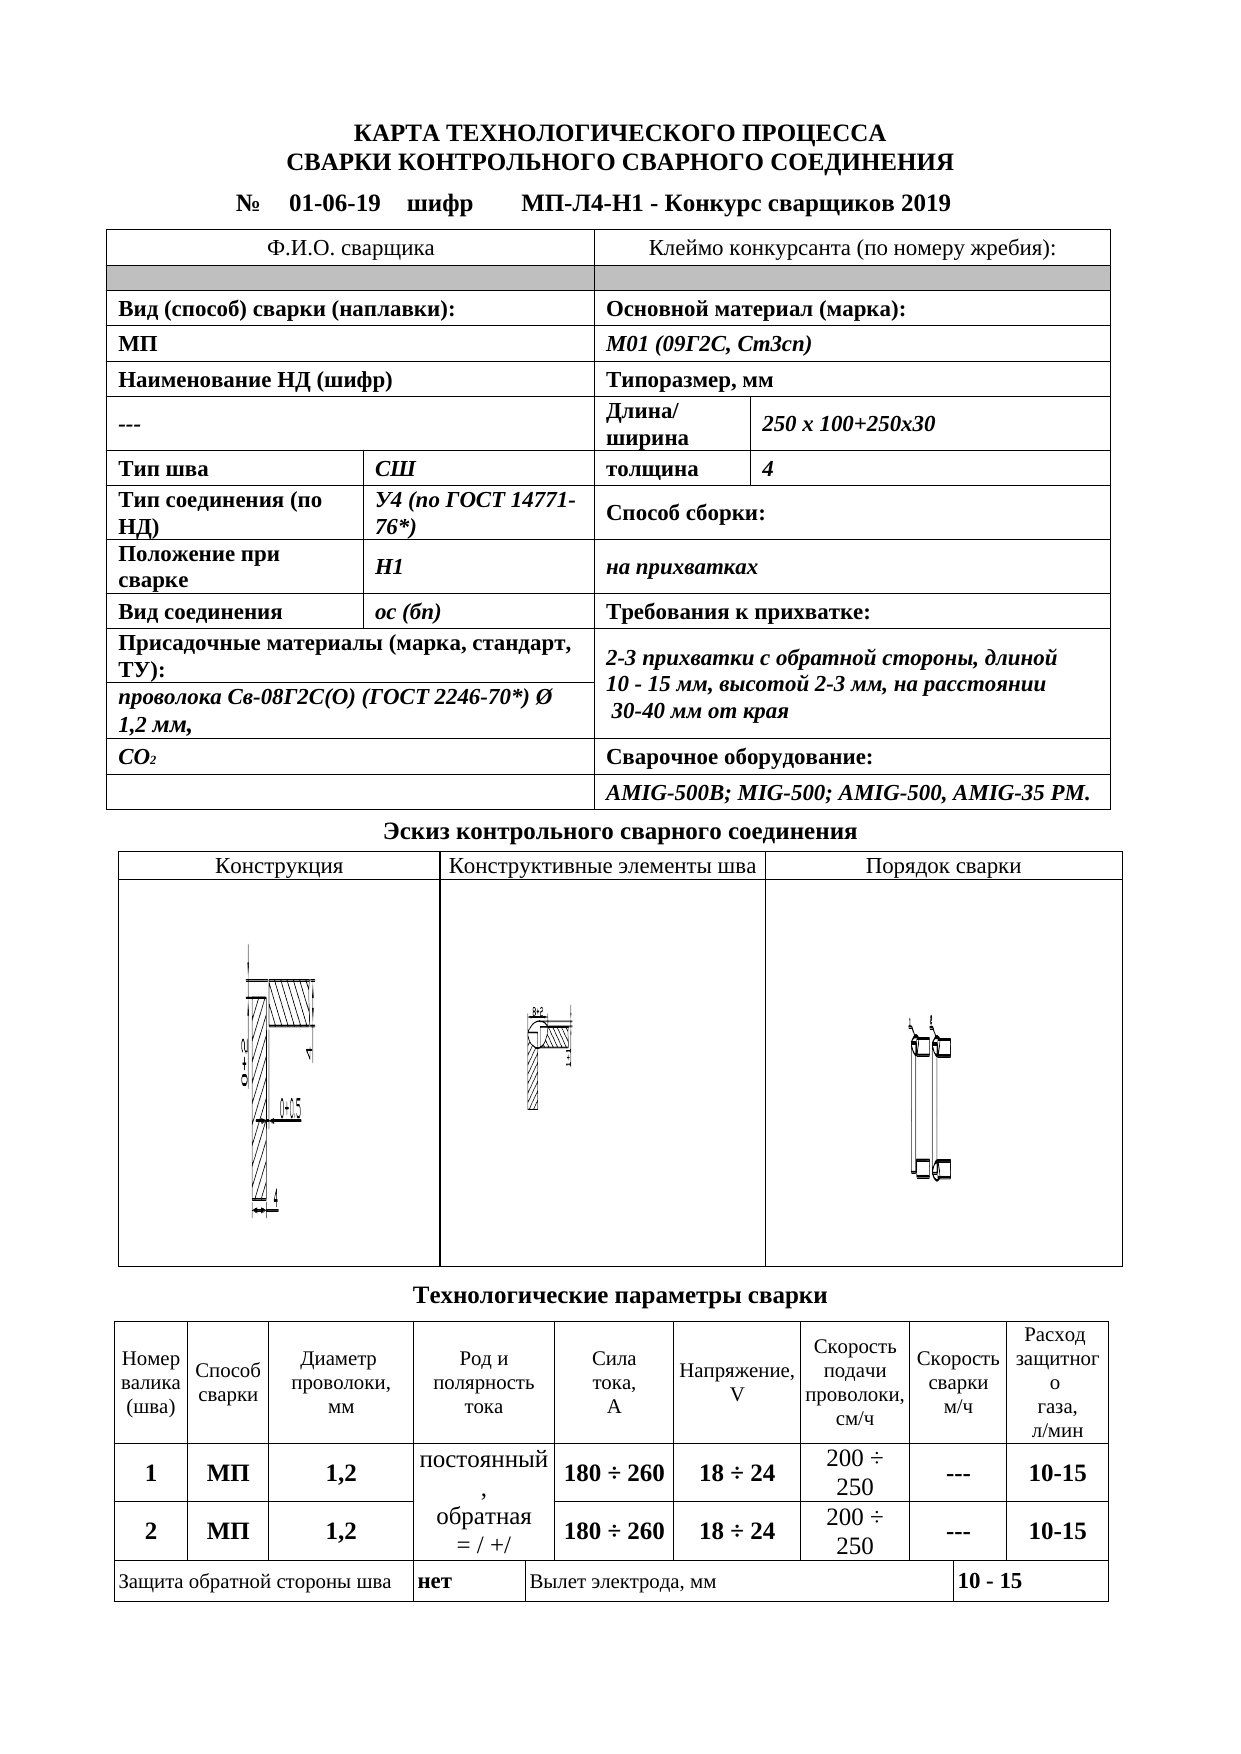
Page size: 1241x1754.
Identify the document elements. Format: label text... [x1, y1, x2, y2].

table_cell [766, 880, 1122, 1266]
table_cell 10 - 15 [954, 1561, 1108, 1601]
table_header Конструкция [119, 852, 439, 879]
table_cell Наименование НД (шифр) [107, 362, 594, 396]
table_cell СО2 [107, 739, 594, 773]
table_cell Длина/ширина [595, 397, 750, 450]
table_cell --- [107, 397, 594, 450]
table_cell Н1 [364, 540, 594, 593]
table_cell --- [910, 1444, 1006, 1501]
text СВАРКИ КОНТРОЛЬНОГО СВАРНОГО СОЕДИНЕНИЯ [118, 147, 1122, 176]
table_cell 200 ÷ 250 [801, 1502, 909, 1559]
table_header Род и полярность тока [414, 1322, 554, 1442]
table_header Напряжение, V [674, 1322, 800, 1442]
table_cell МП [188, 1444, 268, 1501]
table_header Порядок сварки [766, 852, 1122, 879]
table_header Конструктивные элементы шва [441, 852, 765, 879]
table_cell проволока Св-08Г2С(О) (ГОСТ 2246-70*) Ø 1,2 мм, [107, 683, 594, 738]
table_cell 1 [115, 1444, 187, 1501]
table_cell Вылет электрода, мм [526, 1561, 953, 1601]
table_header № [219, 176, 277, 229]
table_header Диаметр проволоки, мм [269, 1322, 413, 1442]
table_cell 250 х 100+250х30 [751, 397, 1110, 450]
table_cell Клеймо конкурсанта (по номеру жребия): [595, 230, 1110, 265]
table_cell Вид соединения [107, 594, 363, 628]
table_cell [595, 266, 1110, 290]
table_cell МП [188, 1502, 268, 1559]
text Технологические параметры сварки [118, 1280, 1122, 1308]
table_header Скорость сварки м/ч [910, 1322, 1006, 1442]
table_cell 180 ÷ 260 [555, 1444, 673, 1501]
table_cell Основной материал (марка): [595, 291, 1110, 325]
table_cell ос (бп) [364, 594, 594, 628]
table_cell 18 ÷ 24 [674, 1502, 800, 1559]
table_cell Способ сборки: [595, 486, 1110, 539]
table_header Сила тока, А [555, 1322, 673, 1442]
table_header Расход защитного газа, л/мин [1007, 1322, 1108, 1442]
table_header Номер валика (шва) [115, 1322, 187, 1442]
table_cell Сварочное оборудование: [595, 739, 1110, 773]
table_cell 10-15 [1007, 1444, 1108, 1501]
table_cell [107, 775, 594, 809]
table_cell 1,2 [269, 1444, 413, 1501]
table_cell [441, 880, 765, 1266]
table_cell СШ [364, 451, 594, 485]
table_cell 2-3 прихватки с обратной стороны, длиной 10 - 15 мм, высотой 2-3 мм, на расстоянии 30-40 мм от края [595, 629, 1110, 738]
table_cell Тип соединения (по НД) [107, 486, 363, 539]
table_cell нет [414, 1561, 525, 1601]
table_cell [107, 266, 594, 290]
table_cell 180 ÷ 260 [555, 1502, 673, 1559]
table_cell 1,2 [269, 1502, 413, 1559]
text КАРТА ТЕХНОЛОГИЧЕСКОГО ПРОЦЕССА [118, 118, 1122, 147]
table_cell толщина [595, 451, 750, 485]
table_cell [119, 880, 439, 1266]
table_cell Требования к прихватке: [595, 594, 1110, 628]
table_header 01-06-19 [277, 176, 392, 229]
table_cell У4 (по ГОСТ 14771-76*) [364, 486, 594, 539]
table_header шифр [393, 176, 487, 229]
text Эскиз контрольного сварного соединения [118, 816, 1122, 845]
table_cell Ф.И.О. сварщика [107, 230, 594, 265]
table_header Способ сварки [188, 1322, 268, 1442]
table_cell МП [107, 326, 594, 361]
table_cell Присадочные материалы (марка, стандарт, ТУ): [107, 629, 594, 682]
table_cell AMIG-500B; MIG-500; AMIG-500, AMIG-35 PM. [595, 775, 1110, 809]
table_cell Типоразмер, мм [595, 362, 1110, 396]
table_cell Вид (способ) сварки (наплавки): [107, 291, 594, 325]
table_cell 4 [751, 451, 1110, 485]
table_header МП-Л4-Н1 - Конкурс сварщиков 2019 [488, 176, 984, 229]
table_cell 2 [115, 1502, 187, 1559]
table_cell Защита обратной стороны шва [115, 1561, 413, 1601]
table_cell на прихватках [595, 540, 1110, 593]
table_header Скорость подачи проволоки, см/ч [801, 1322, 909, 1442]
table_cell --- [910, 1502, 1006, 1559]
table_cell постоянный, обратная = / +/ [414, 1444, 554, 1559]
table_cell 10-15 [1007, 1502, 1108, 1559]
table_cell Положение при сварке [107, 540, 363, 593]
table_cell М01 (09Г2С, Ст3сп) [595, 326, 1110, 361]
table_cell 18 ÷ 24 [674, 1444, 800, 1501]
table_cell Тип шва [107, 451, 363, 485]
table_cell 200 ÷ 250 [801, 1444, 909, 1501]
